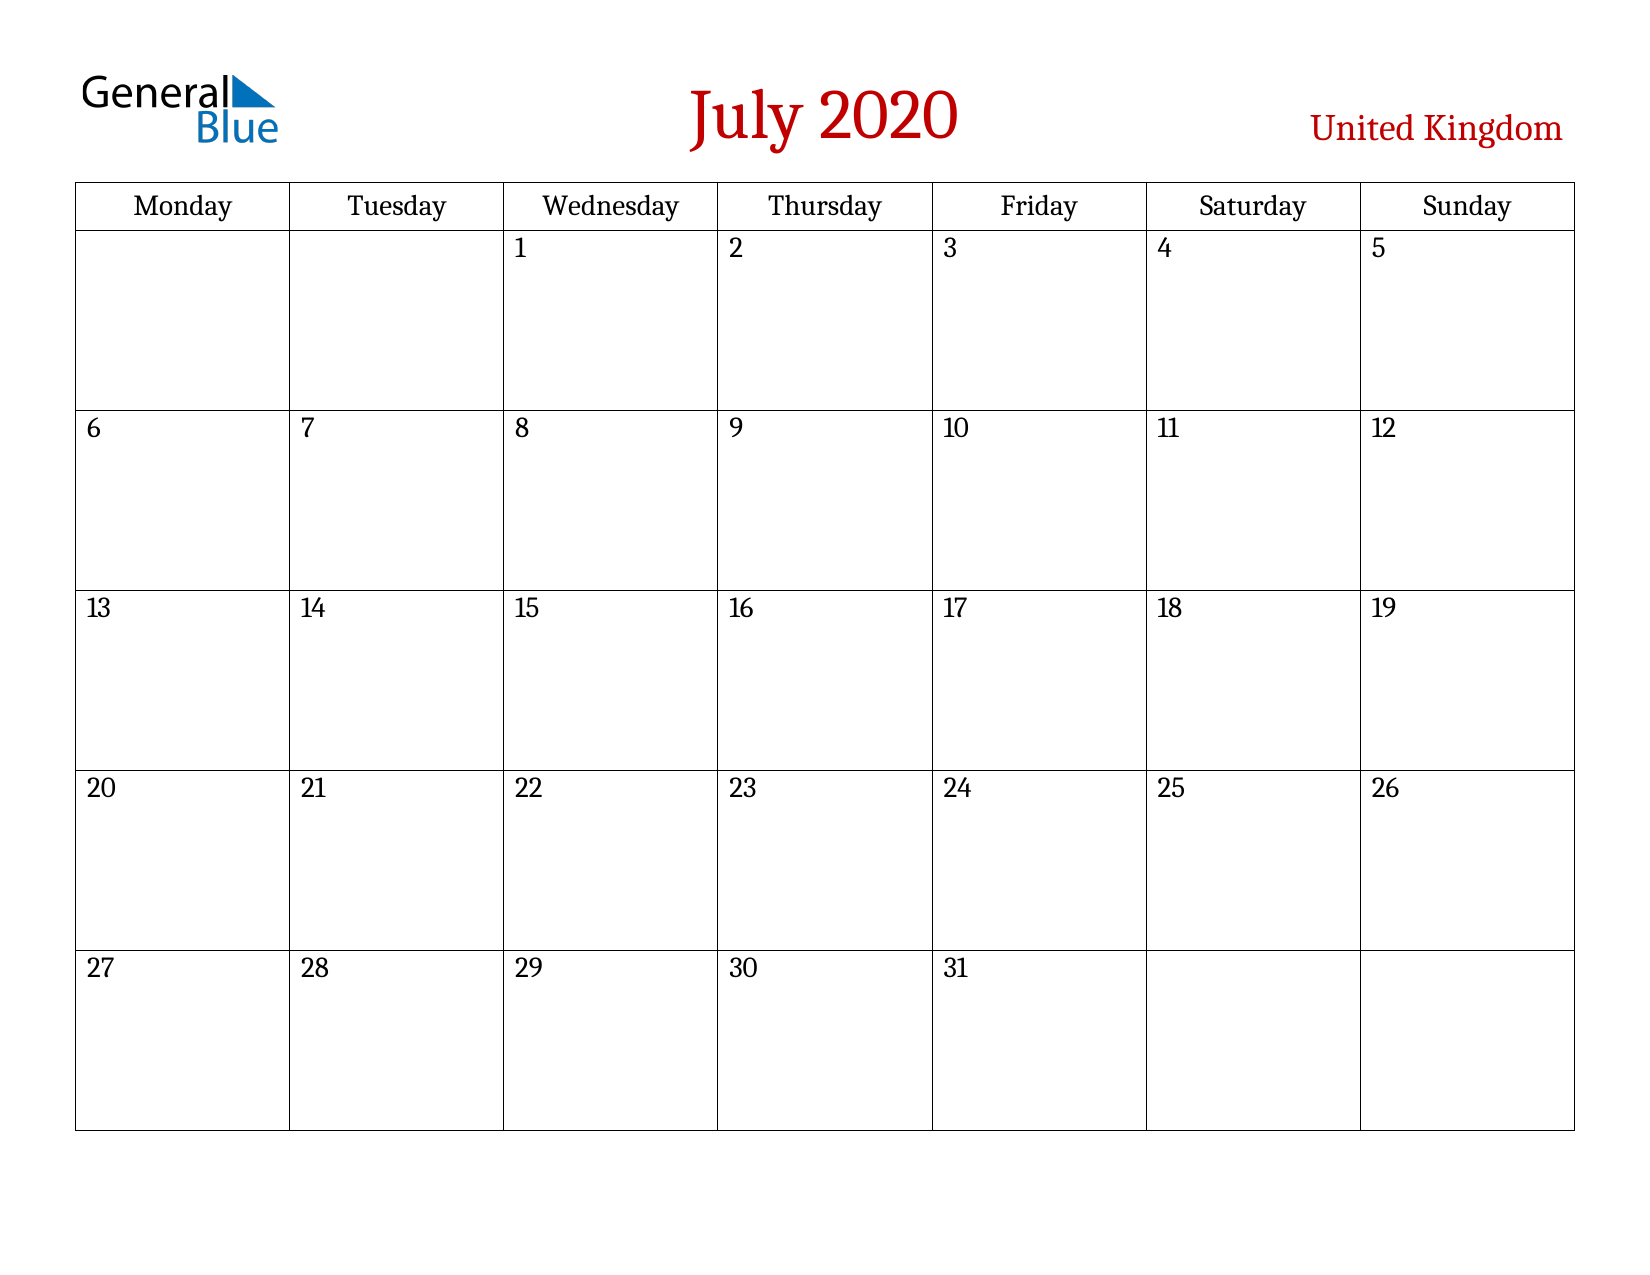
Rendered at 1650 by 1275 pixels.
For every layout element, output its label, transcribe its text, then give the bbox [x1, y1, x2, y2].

table_cell [718, 985, 932, 1130]
table_header United Kingdom [1146, 75, 1574, 182]
table_cell [1361, 265, 1574, 410]
table_cell 16 [718, 591, 932, 625]
table_cell [1361, 445, 1574, 590]
table_cell [504, 265, 717, 410]
table_cell 4 [1147, 231, 1360, 264]
table_cell 17 [933, 591, 1146, 625]
table_cell [290, 445, 503, 590]
table_cell 30 [718, 951, 932, 985]
table_cell 20 [76, 771, 289, 805]
table_cell 23 [718, 771, 932, 805]
table_cell [1147, 625, 1360, 770]
table_cell [76, 231, 289, 264]
table_cell [76, 985, 289, 1130]
table_cell [933, 625, 1146, 770]
table_cell 9 [718, 411, 932, 444]
table_cell [504, 445, 717, 590]
table_cell [290, 231, 503, 264]
table_cell [76, 265, 289, 410]
table_cell [504, 625, 717, 770]
table_cell 26 [1361, 771, 1574, 805]
table_cell [1147, 265, 1360, 410]
table_cell [1361, 951, 1574, 985]
table_cell 21 [290, 771, 503, 805]
table_cell Friday [933, 183, 1146, 230]
table_cell [290, 985, 503, 1130]
table_cell [1147, 951, 1360, 985]
table_cell [718, 805, 932, 950]
table_cell 25 [1147, 771, 1360, 805]
table_cell 27 [76, 951, 289, 985]
table_cell [1361, 985, 1574, 1130]
table_header [76, 75, 503, 182]
table_cell [504, 805, 717, 950]
table_cell 7 [290, 411, 503, 444]
table_cell [1361, 805, 1574, 950]
table_cell Saturday [1147, 183, 1360, 230]
table_cell 22 [504, 771, 717, 805]
table_cell [76, 445, 289, 590]
table_cell 5 [1361, 231, 1574, 264]
table_cell 1 [504, 231, 717, 264]
table_header July 2020 [504, 75, 1146, 182]
table_cell [933, 265, 1146, 410]
table_cell [1147, 805, 1360, 950]
table_cell 10 [933, 411, 1146, 444]
table_cell Thursday [718, 183, 932, 230]
table_cell 29 [504, 951, 717, 985]
table_cell 31 [933, 951, 1146, 985]
table_cell [76, 805, 289, 950]
table_cell [290, 265, 503, 410]
table_cell 8 [504, 411, 717, 444]
table_cell Tuesday [290, 183, 503, 230]
table_cell [1361, 625, 1574, 770]
table_cell 19 [1361, 591, 1574, 625]
table_cell Monday [76, 183, 289, 230]
table_cell 12 [1361, 411, 1574, 444]
table_cell [718, 625, 932, 770]
table_cell 24 [933, 771, 1146, 805]
table_cell Sunday [1361, 183, 1574, 230]
table_cell 13 [76, 591, 289, 625]
table_cell [1147, 445, 1360, 590]
table_cell [718, 445, 932, 590]
table_cell 3 [933, 231, 1146, 264]
table_cell 14 [290, 591, 503, 625]
table_cell 15 [504, 591, 717, 625]
table_cell 2 [718, 231, 932, 264]
table_cell [933, 445, 1146, 590]
table_cell [1147, 985, 1360, 1130]
table_cell [76, 625, 289, 770]
table_cell 6 [76, 411, 289, 444]
table_cell [290, 625, 503, 770]
table_cell [933, 805, 1146, 950]
table_cell [933, 985, 1146, 1130]
table_cell Wednesday [504, 183, 717, 230]
table_cell 28 [290, 951, 503, 985]
table_cell [504, 985, 717, 1130]
picture [82, 75, 278, 143]
table_cell 18 [1147, 591, 1360, 625]
table_cell 11 [1147, 411, 1360, 444]
table_cell [290, 805, 503, 950]
table_cell [718, 265, 932, 410]
